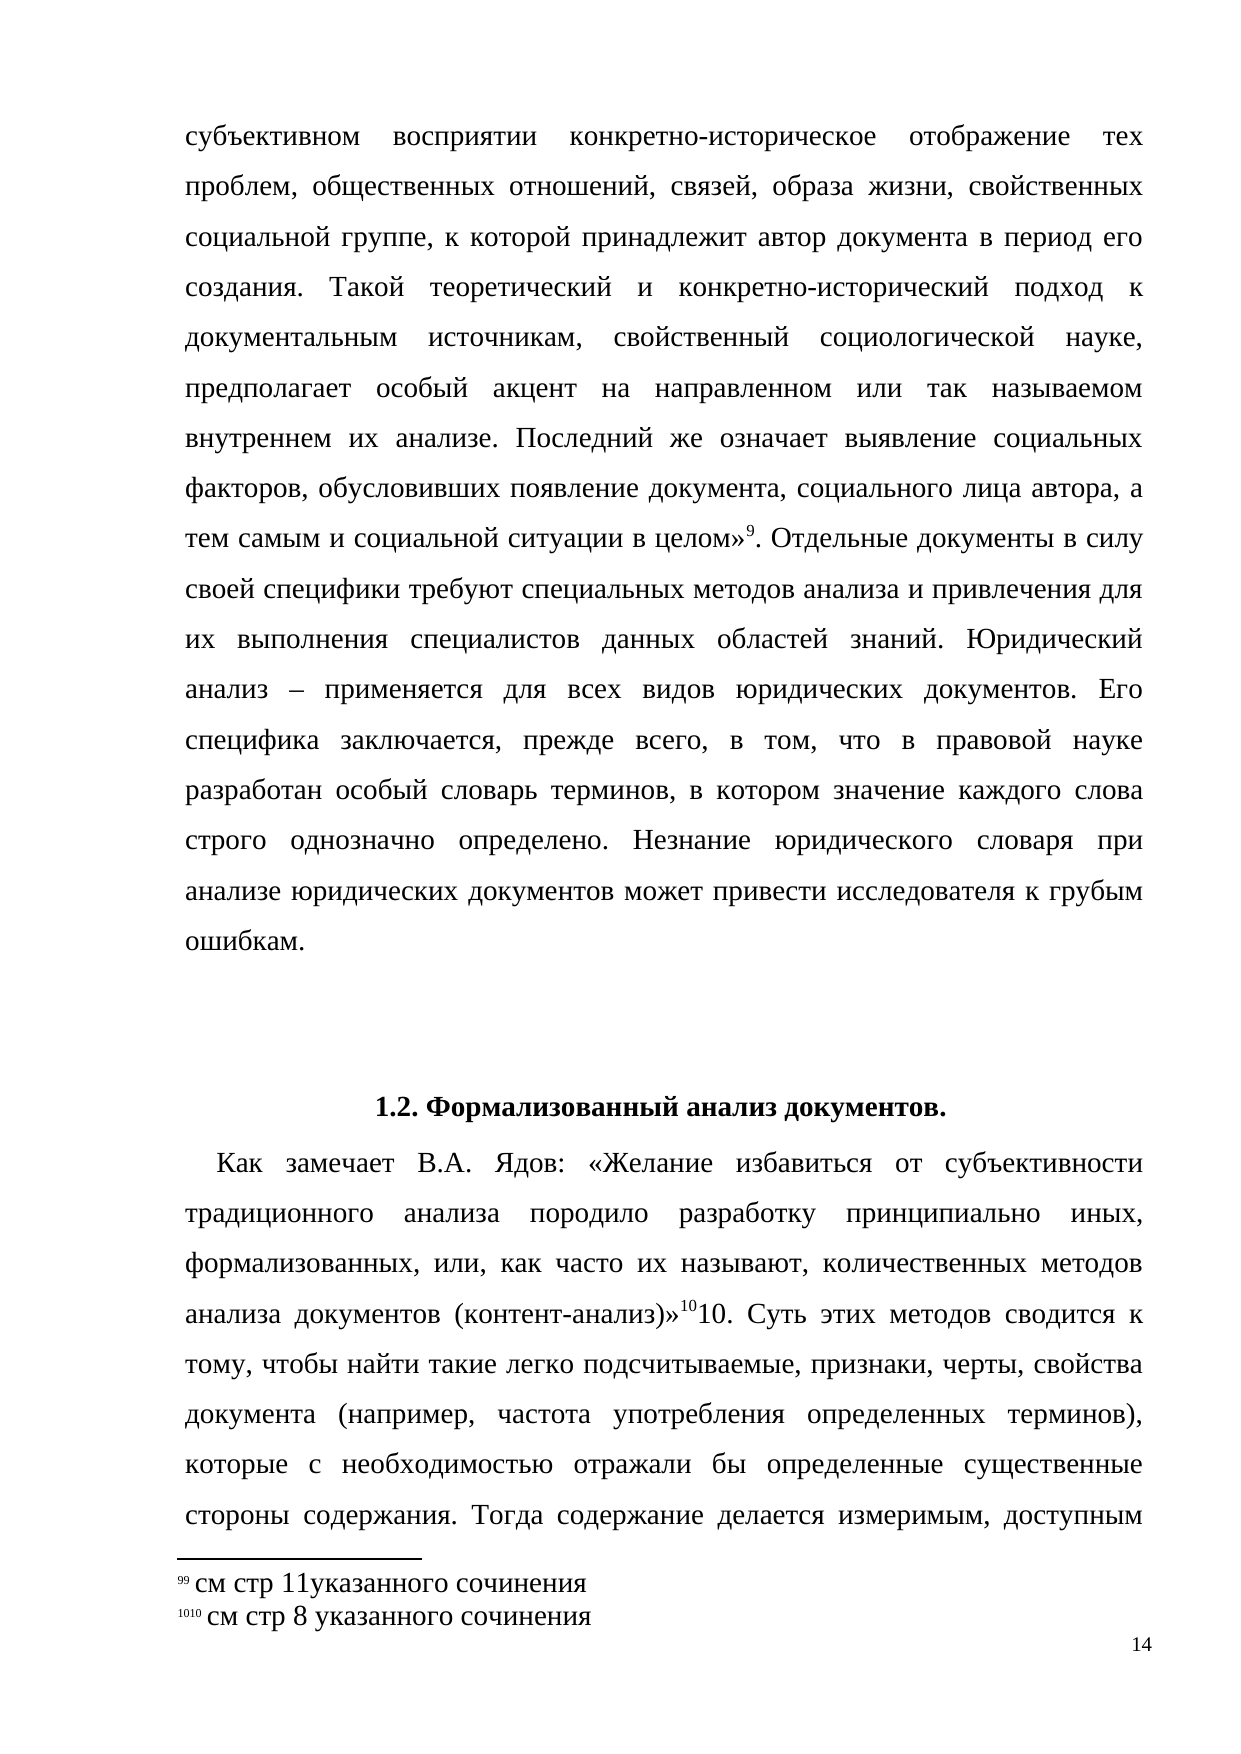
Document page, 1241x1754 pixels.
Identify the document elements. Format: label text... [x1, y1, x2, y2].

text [185, 118, 1144, 957]
text 1.2. Формализованный анализ документов. [177, 1089, 1144, 1123]
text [185, 1145, 1144, 1531]
